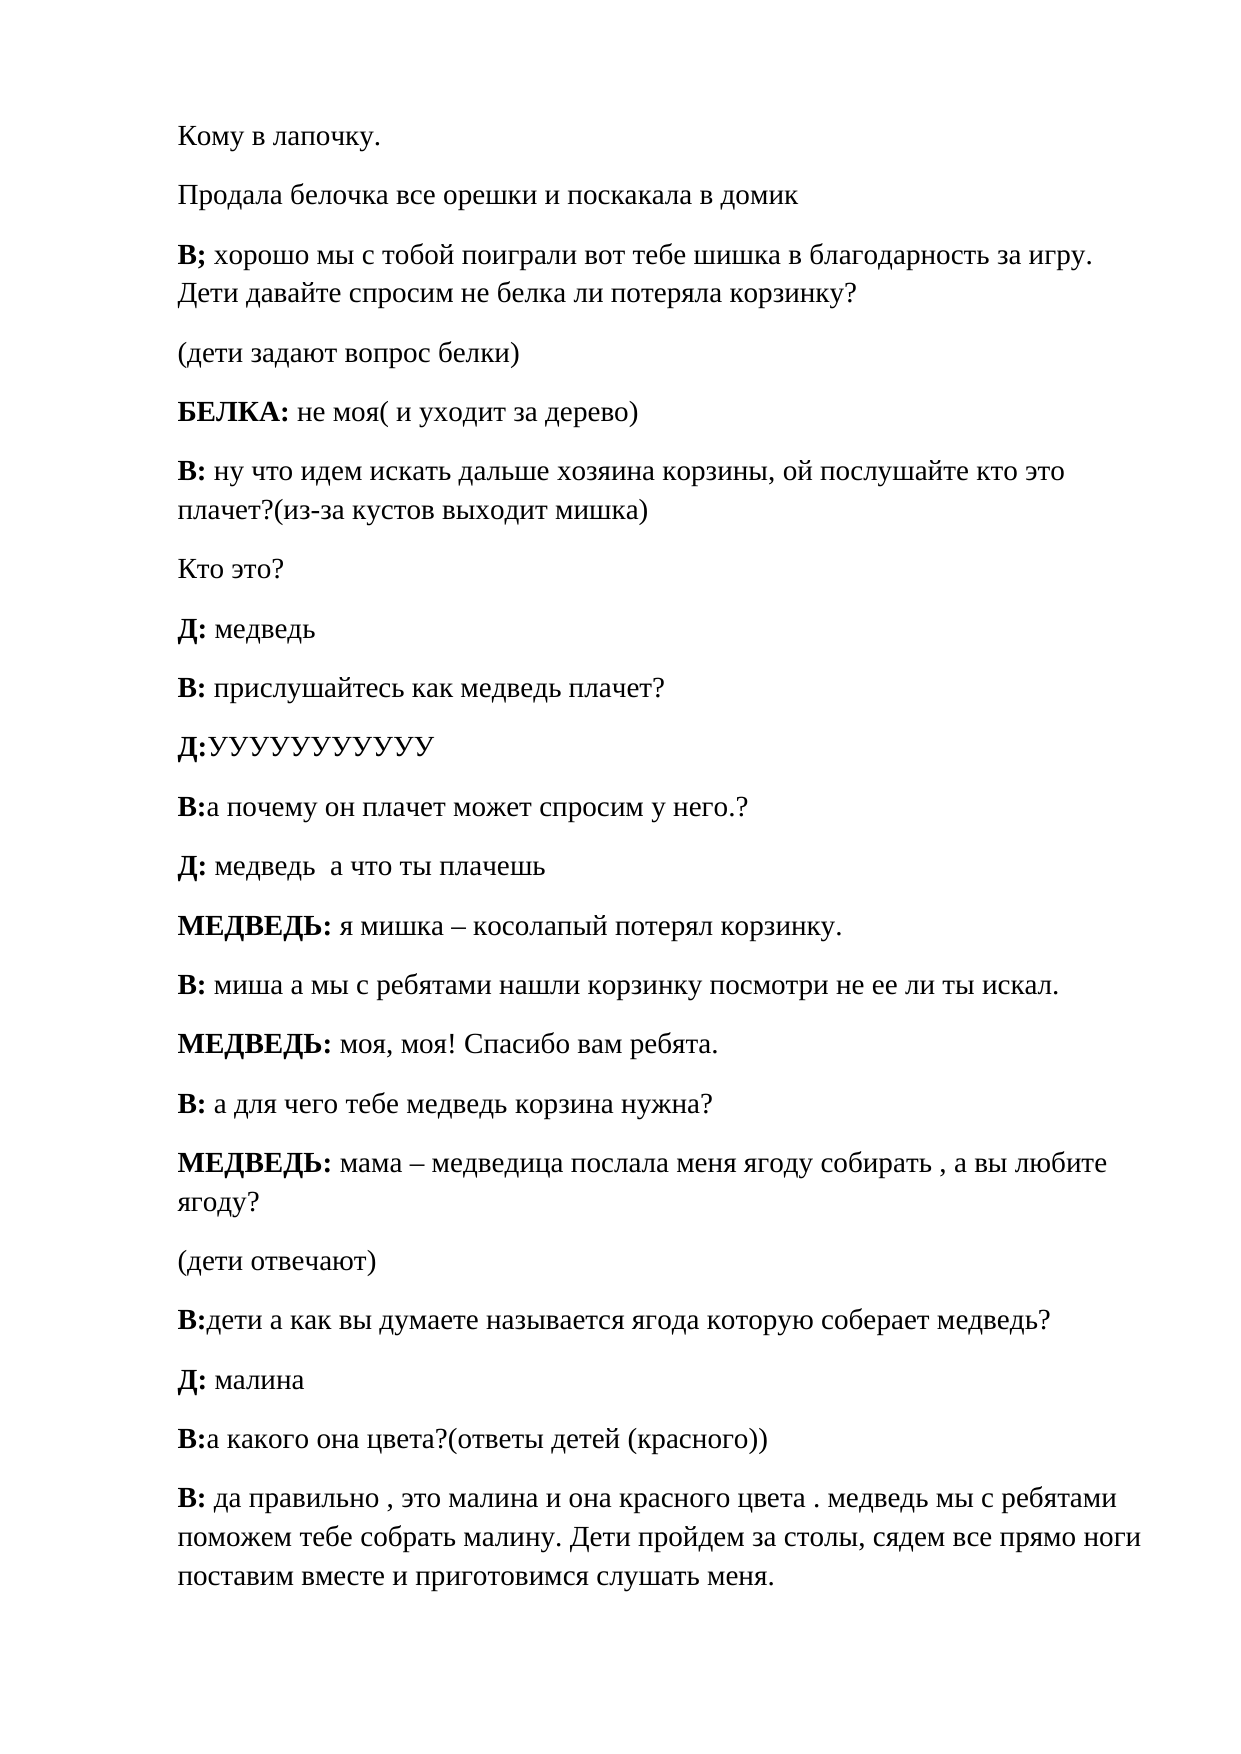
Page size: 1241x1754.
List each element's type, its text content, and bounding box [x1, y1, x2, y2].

text (дети отвечают) [177, 1243, 1152, 1277]
text В:дети а как вы думаете называется ягода которую соберает медведь? [177, 1302, 1152, 1336]
text В: ну что идем искать дальше хозяина корзины, ой послушайте кто это плачет?(из-за кустов выходит мишка) [177, 453, 1152, 526]
text МЕДВЕДЬ: мама – медведица послала меня ягоду собирать , а вы любите ягоду? [177, 1145, 1152, 1217]
text Д:УУУУУУУУУУУ [177, 729, 1152, 763]
text В: да правильно , это малина и она красного цвета . медведь мы с ребятами поможем тебе собрать малину. Дети пройдем за столы, сядем все прямо ноги поставим вместе и приготовимся слушать меня. [177, 1481, 1152, 1591]
text Продала белочка все орешки и поскакала в домик [177, 177, 1152, 211]
text Д: малина [177, 1362, 1152, 1395]
text БЕЛКА: не моя( и уходит за дерево) [177, 394, 1152, 428]
text В: а для чего тебе медведь корзина нужна? [177, 1086, 1152, 1119]
text Кому в лапочку. [177, 118, 1152, 152]
text В: прислушайтесь как медведь плачет? [177, 670, 1152, 704]
text В:а почему он плачет может спросим у него.? [177, 789, 1152, 822]
text Кто это? [177, 551, 1152, 585]
text В; хорошо мы с тобой поиграли вот тебе шишка в благодарность за игру. Дети давайте спросим не белка ли потеряла корзинку? [177, 237, 1152, 309]
text Д: медведь а что ты плачешь [177, 848, 1152, 882]
text МЕДВЕДЬ: я мишка – косолапый потерял корзинку. [177, 908, 1152, 941]
text МЕДВЕДЬ: моя, моя! Спасибо вам ребята. [177, 1026, 1152, 1060]
text В: миша а мы с ребятами нашли корзинку посмотри не ее ли ты искал. [177, 967, 1152, 1001]
text В:а какого она цвета?(ответы детей (красного)) [177, 1421, 1152, 1455]
text (дети задают вопрос белки) [177, 335, 1152, 368]
text Д: медведь [177, 611, 1152, 644]
